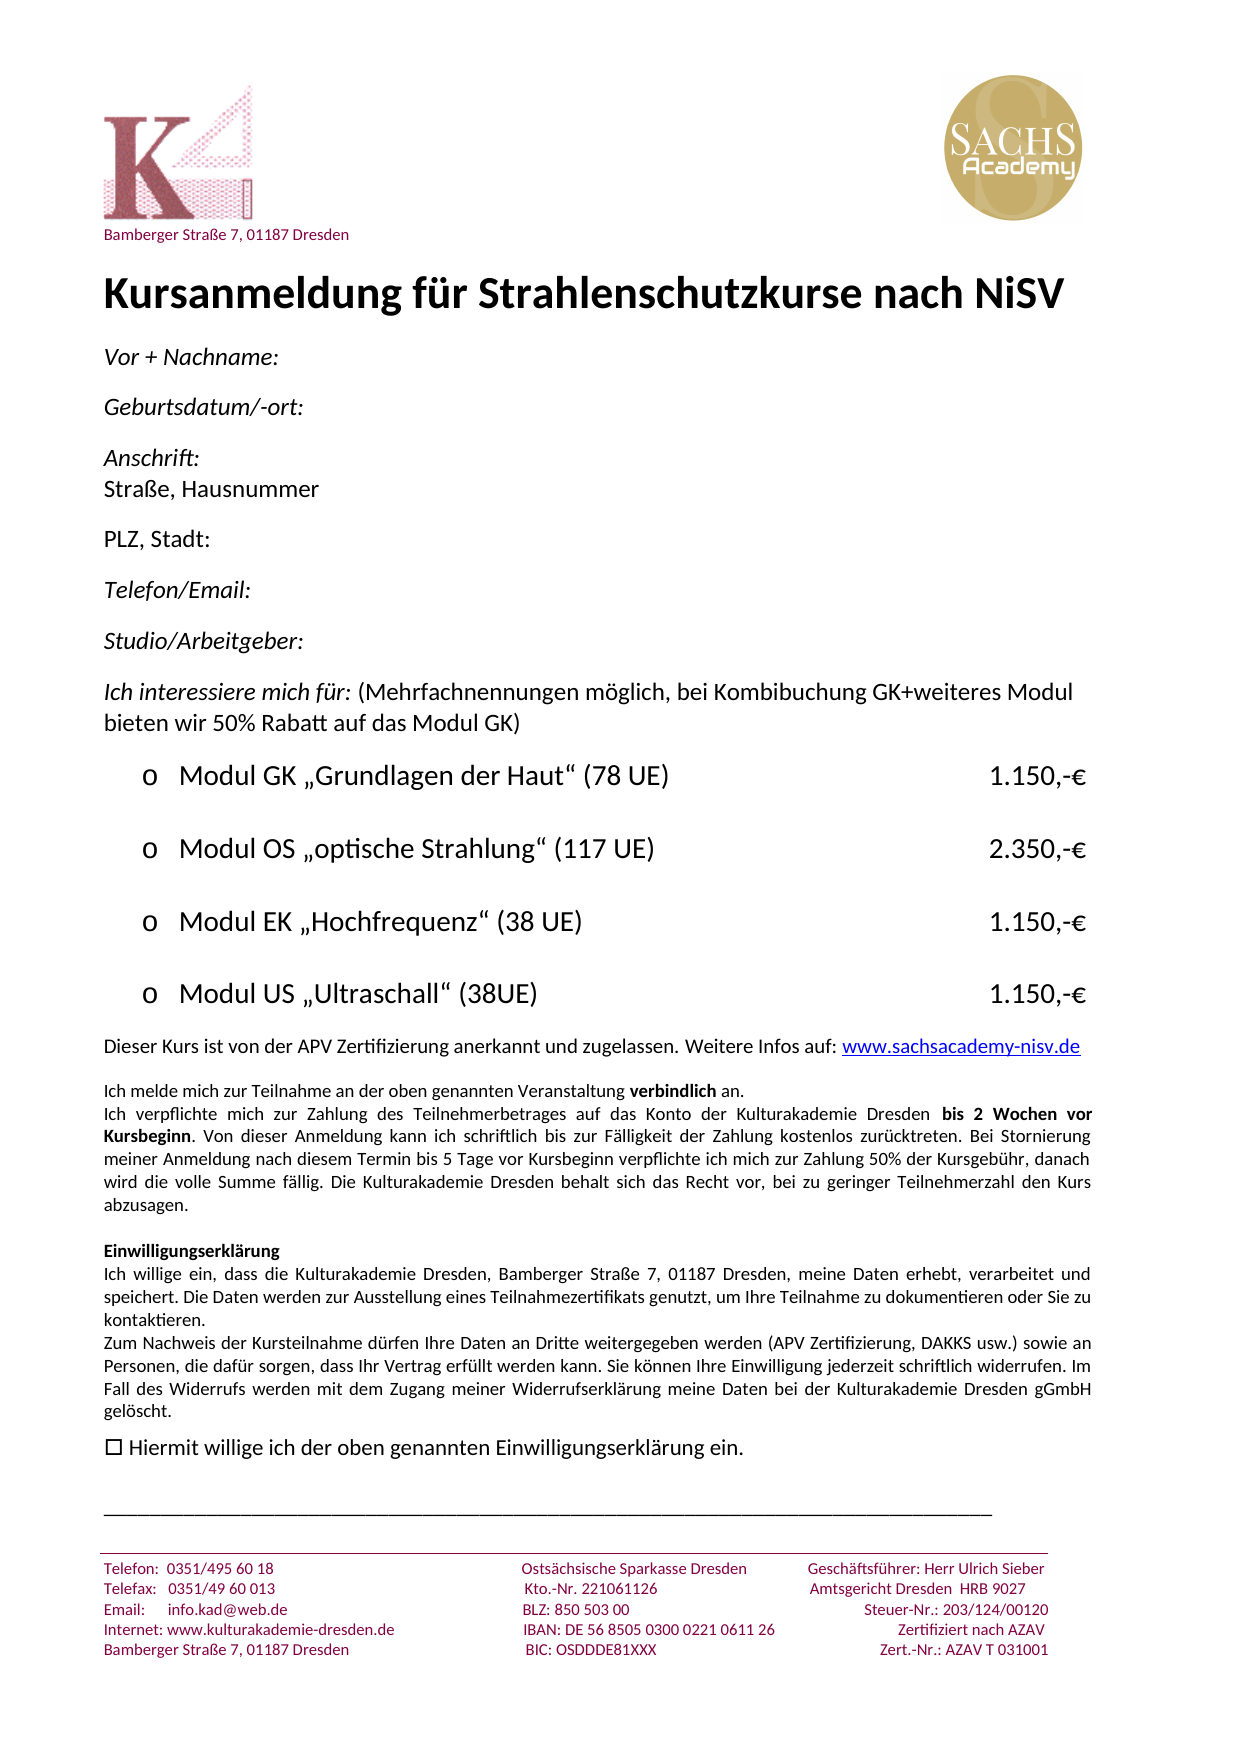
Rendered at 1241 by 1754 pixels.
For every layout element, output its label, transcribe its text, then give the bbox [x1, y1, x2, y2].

list Modul US „Ultraschall“ (38UE) 1.150,-€ [141, 976, 1093, 1013]
picture [103, 75, 254, 224]
text Straße, Hausnummer [103, 473, 1093, 503]
text Dieser Kurs ist von der APV Zertifizierung anerkannt und zugelassen. Weitere Infos auf: www.sachsacademy-nisv.de [103, 1033, 1093, 1058]
text Anschrift: [103, 442, 1093, 473]
text ______________________________________________________________________________ [103, 1491, 1093, 1519]
list Modul EK „Hochfrequenz“ (38 UE) 1.150,-€ [141, 903, 1093, 940]
text PLZ, Stadt: [103, 524, 1093, 554]
text Kursanmeldung für Strahlenschutzkurse nach NiSV [103, 264, 1093, 320]
text Einwilligungserklärung [103, 1239, 1093, 1262]
text Ich verpflichte mich zur Zahlung des Teilnehmerbetrages auf das Konto der Kulturakademie Dresden bis 2 Wochen vor Kursbeginn. Von dieser Anmeldung kann ich schriftlich bis zur Fälligkeit der Zahlung kostenlos zurücktreten. Bei Stornierung meiner Anmeldung nach diesem Termin bis 5 Tage vor Kursbeginn verpflichte ich mich zur Zahlung 50% der Kursgebühr, danach wird die volle Summe fällig. Die Kulturakademie Dresden behalt sich das Recht vor, bei zu geringer Teilnehmerzahl den Kurs abzusagen. [103, 1102, 1093, 1216]
picture [940, 73, 1085, 224]
text Ich interessiere mich für: (Mehrfachnennungen möglich, bei Kombibuchung GK+weiteres Modul bieten wir 50% Rabatt auf das Modul GK) [103, 676, 1093, 737]
text Ich willige ein, dass die Kulturakademie Dresden, Bamberger Straße 7, 01187 Dresden, meine Daten erhebt, verarbeitet und speichert. Die Daten werden zur Ausstellung eines Teilnahmezertifikats genutzt, um Ihre Teilnahme zu dokumentieren oder Sie zu kontaktieren. [103, 1262, 1093, 1331]
list Modul OS „optische Strahlung“ (117 UE) 2.350,-€ [141, 830, 1093, 867]
text Vor + Nachname: [103, 341, 1093, 371]
text Ich melde mich zur Teilnahme an der oben genannten Veranstaltung verbindlich an. [103, 1079, 1093, 1102]
text Geburtsdatum/-ort: [103, 391, 1093, 422]
text Telefon/Email: [103, 574, 1093, 605]
text Zum Nachweis der Kursteilnahme dürfen Ihre Daten an Dritte weitergegeben werden (APV Zertifizierung, DAKKS usw.) sowie an Personen, die dafür sorgen, dass Ihr Vertrag erfüllt werden kann. Sie können Ihre Einwilligung jederzeit schriftlich widerrufen. Im Fall des Widerrufs werden mit dem Zugang meiner Widerrufserklärung meine Daten bei der Kulturakademie Dresden gGmbH gelöscht. [103, 1331, 1093, 1422]
text □ Hiermit willige ich der oben genannten Einwilligungserklärung ein. [103, 1422, 1093, 1463]
text Studio/Arbeitgeber: [103, 625, 1093, 656]
list Modul GK „Grundlagen der Haut“ (78 UE) 1.150,-€ [141, 757, 1093, 794]
